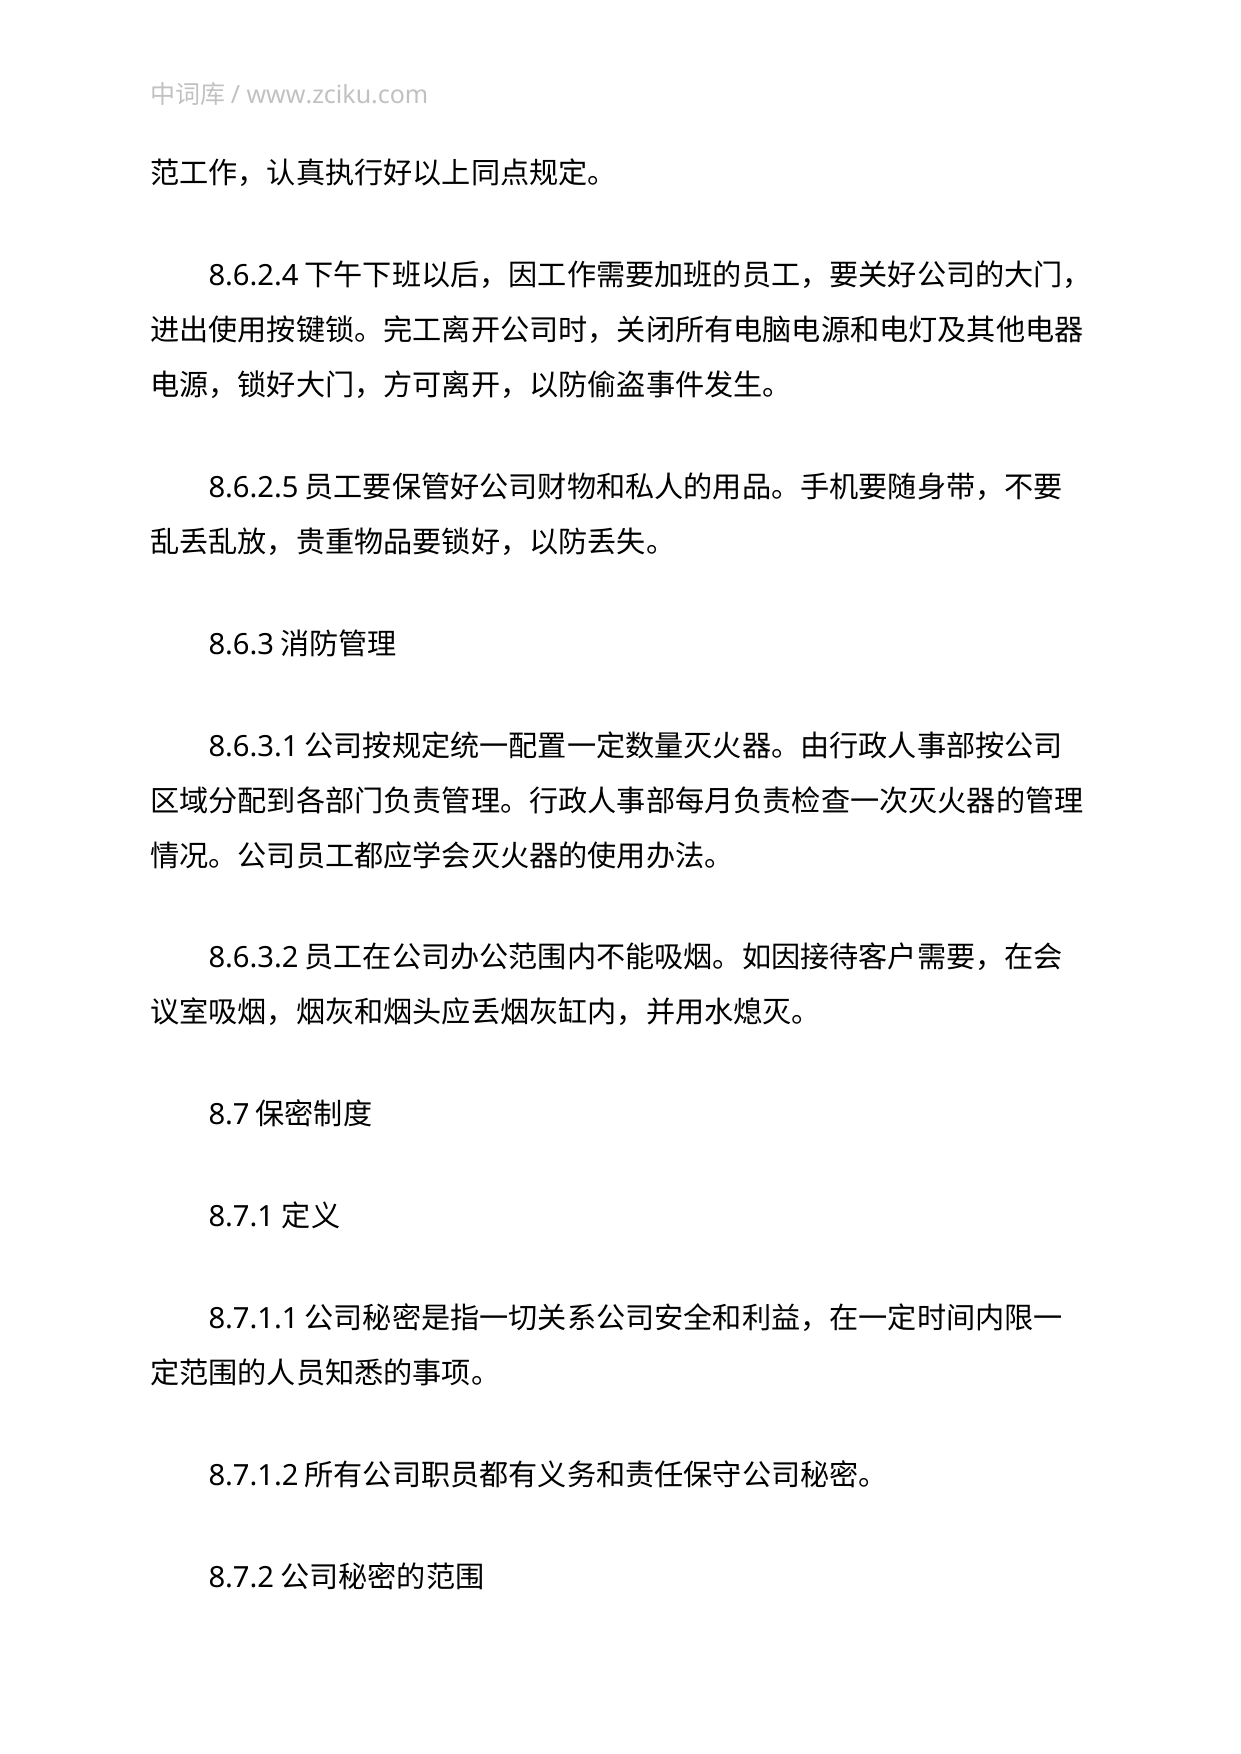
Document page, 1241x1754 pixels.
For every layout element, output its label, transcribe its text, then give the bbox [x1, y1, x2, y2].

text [150, 150, 1090, 192]
text 8.6.2.4下午下班以后，因工作需要加班的员工，要关好公司的大门，进出使用按键锁。完工离开公司时，关闭所有电脑电源和电灯及其他电器电源，锁好大门，方可离开，以防偷盗事件发生。 [150, 252, 1090, 404]
text 8.7.1.1公司秘密是指一切关系公司安全和利益，在一定时间内限一定范围的人员知悉的事项。 [150, 1294, 1090, 1392]
text 8.6.3.2员工在公司办公范围内不能吸烟。如因接待客户需要，在会议室吸烟，烟灰和烟头应丢烟灰缸内，并用水熄灭。 [150, 934, 1090, 1031]
text 8.7保密制度 [150, 1091, 1090, 1133]
text 8.6.3.1公司按规定统一配置一定数量灭火器。由行政人事部按公司区域分配到各部门负责管理。行政人事部每月负责检查一次灭火器的管理情况。公司员工都应学会灭火器的使用办法。 [150, 722, 1090, 874]
text 8.6.2.5员工要保管好公司财物和私人的用品。手机要随身带，不要乱丢乱放，贵重物品要锁好，以防丢失。 [150, 463, 1090, 561]
text 8.7.1 定义 [150, 1193, 1090, 1235]
text 8.7.2公司秘密的范围 [150, 1553, 1090, 1596]
text 8.7.1.2所有公司职员都有义务和责任保守公司秘密。 [150, 1451, 1090, 1494]
text 8.6.3消防管理 [150, 620, 1090, 663]
